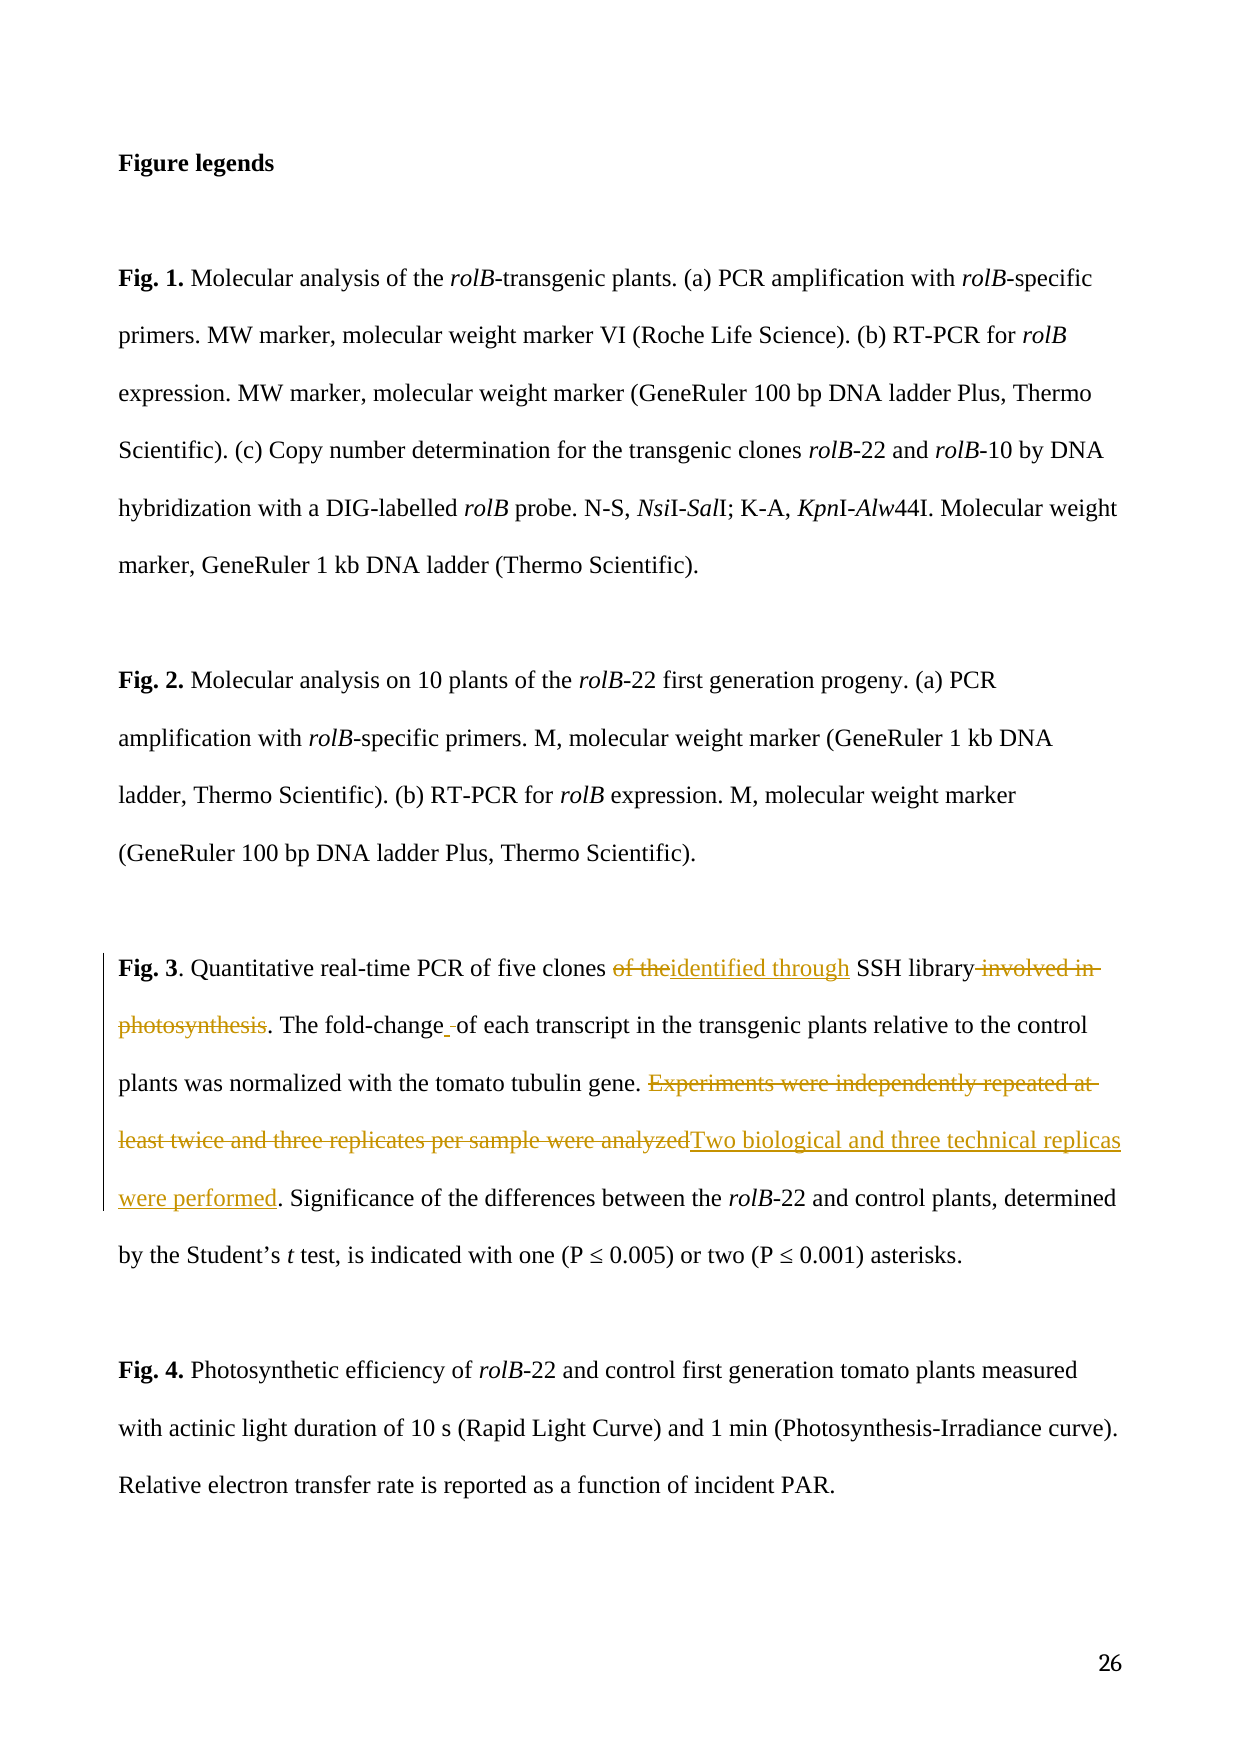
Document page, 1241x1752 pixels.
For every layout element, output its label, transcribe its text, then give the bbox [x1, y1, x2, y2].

text Fig. 4. Photosynthetic efficiency of rolB-22 and control first generation tomato plants measured with actinic light duration of 10 s (Rapid Light Curve) and 1 min (Photosynthesis-Irradiance curve). Relative electron transfer rate is reported as a function of incident PAR. [118, 1355, 1122, 1499]
text Figure legends [118, 148, 1122, 176]
text Fig. 1. Molecular analysis of the rolB-transgenic plants. (a) PCR amplification with rolB-specific primers. MW marker, molecular weight marker VI (Roche Life Science). (b) RT-PCR for rolB expression. MW marker, molecular weight marker (GeneRuler 100 bp DNA ladder Plus, Thermo Scientific). (c) Copy number determination for the transgenic clones rolB-22 and rolB-10 by DNA hybridization with a DIG-labelled rolB probe. N-S, NsiI-SalI; K-A, KpnI-Alw44I. Molecular weight marker, GeneRuler 1 kb DNA ladder (Thermo Scientific). [118, 263, 1122, 579]
text Fig. 2. Molecular analysis on 10 plants of the rolB-22 first generation progeny. (a) PCR amplification with rolB-specific primers. M, molecular weight marker (GeneRuler 1 kb DNA ladder, Thermo Scientific). (b) RT-PCR for rolB expression. M, molecular weight marker (GeneRuler 100 bp DNA ladder Plus, Thermo Scientific). [118, 665, 1122, 866]
text Fig. 3. Quantitative real-time PCR of five clones SSH library. The fold-changeof each transcript in the transgenic plants relative to the control plants was normalized with the tomato tubulin gene. . Significance of the differences between the rolB-22 and control plants, determined by the Student’s t test, is indicated with one (P ≤ 0.005) or two (P ≤ 0.001) asterisks. [118, 953, 1122, 1269]
